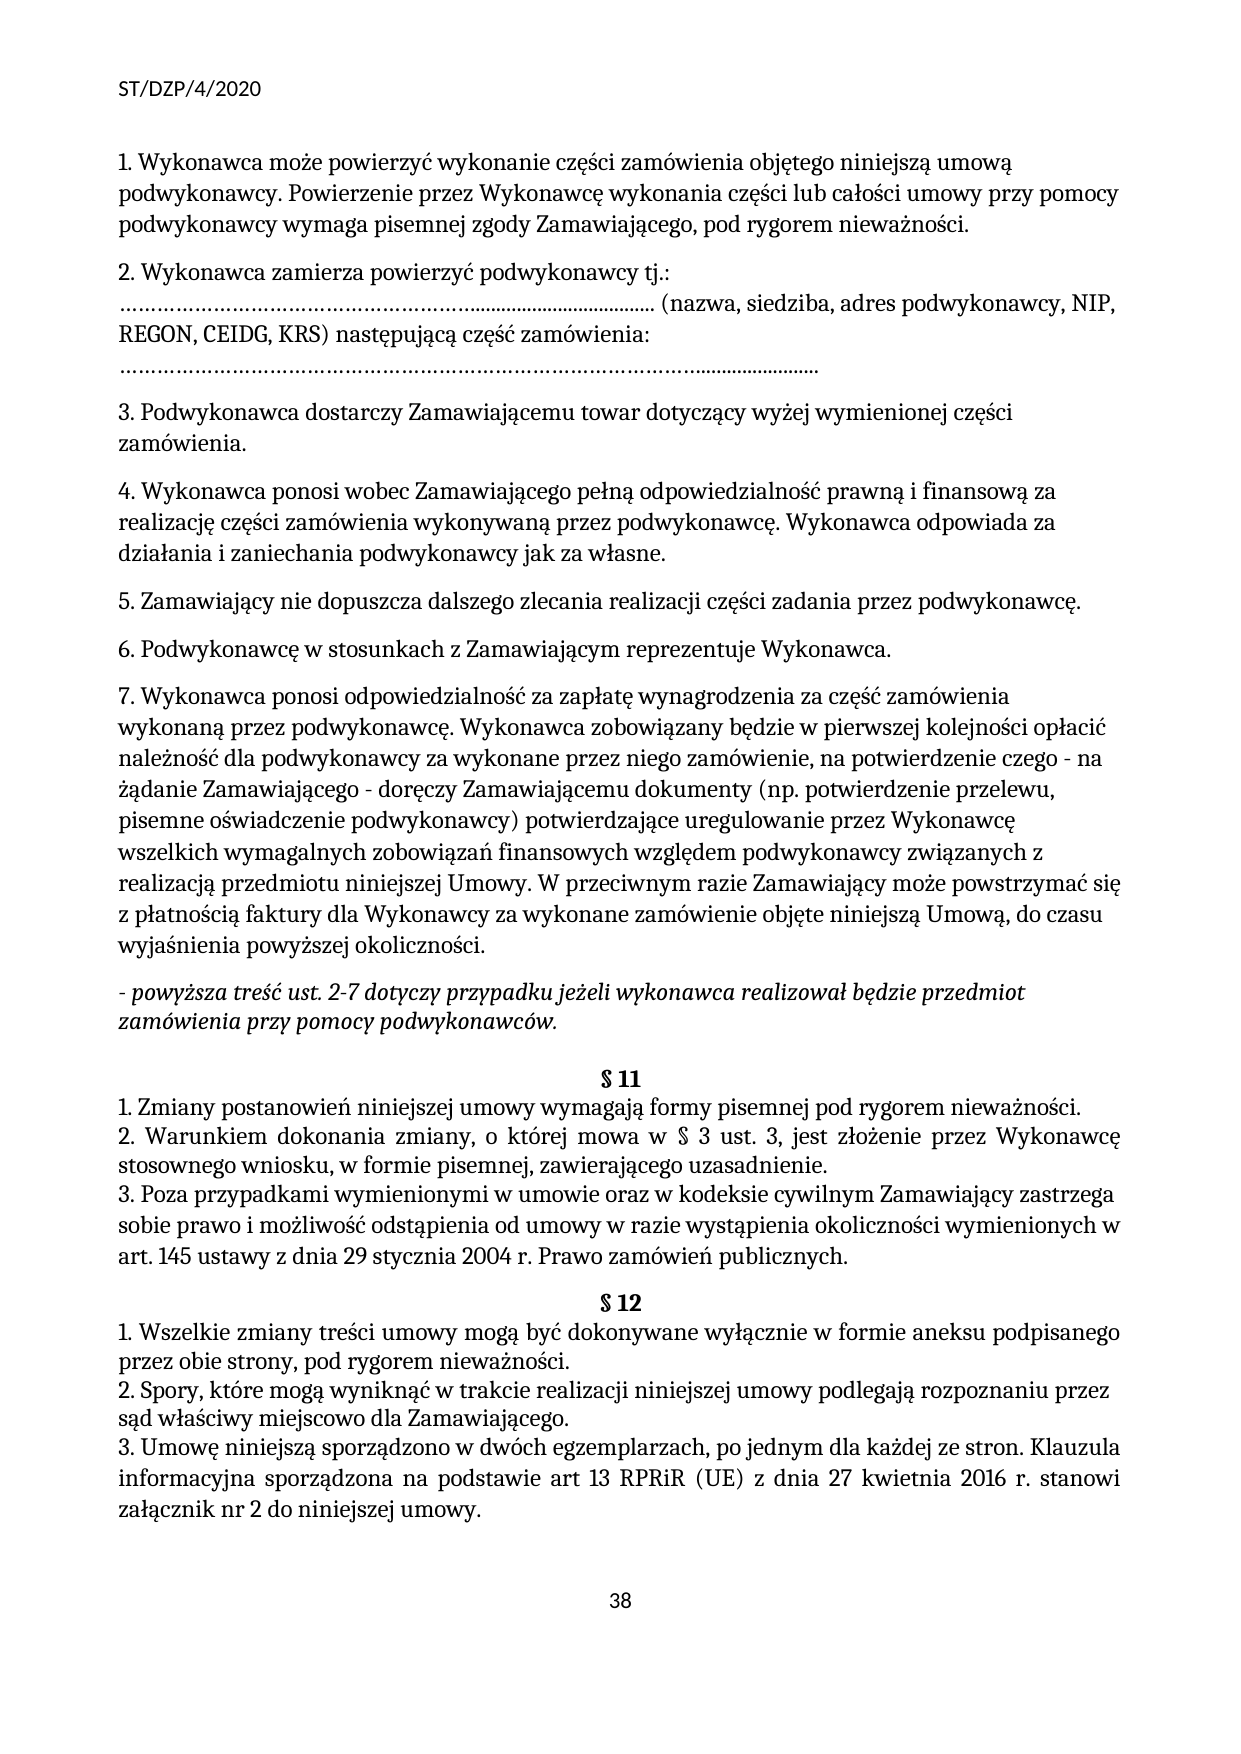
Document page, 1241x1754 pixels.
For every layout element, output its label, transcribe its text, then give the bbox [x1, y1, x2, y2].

text 3. Umowę niniejszą sporządzono w dwóch egzemplarzach, po jednym dla każdej ze stron. Klauzula informacyjna sporządzona na podstawie art 13 RPRiR (UE) z dnia 27 kwietnia 2016 r. stanowi załącznik nr 2 do niniejszej umowy. [118, 1433, 1122, 1524]
text 6. Podwykonawcę w stosunkach z Zamawiającym reprezentuje Wykonawca. [118, 634, 1122, 663]
text § 12 [118, 1289, 1122, 1318]
text § 11 [118, 1064, 1122, 1093]
text 1. Wszelkie zmiany treści umowy mogą być dokonywane wyłącznie w formie aneksu podpisanego przez obie strony, pod rygorem nieważności. [118, 1318, 1122, 1376]
text 4. Wykonawca ponosi wobec Zamawiającego pełną odpowiedzialność prawną i finansową za realizację części zamówienia wykonywaną przez podwykonawcę. Wykonawca odpowiada za działania i zaniechania podwykonawcy jak za własne. [118, 477, 1122, 568]
text 2. Spory, które mogą wyniknąć w trakcie realizacji niniejszej umowy podlegają rozpoznaniu przez sąd właściwy miejscowo dla Zamawiającego. [118, 1376, 1122, 1433]
text 3. Podwykonawca dostarczy Zamawiającemu towar dotyczący wyżej wymienionej części zamówienia. [118, 398, 1122, 458]
text 7. Wykonawca ponosi odpowiedzialność za zapłatę wynagrodzenia za część zamówienia wykonaną przez podwykonawcę. Wykonawca zobowiązany będzie w pierwszej kolejności opłacić należność dla podwykonawcy za wykonane przez niego zamówienie, na potwierdzenie czego - na żądanie Zamawiającego - doręczy Zamawiającemu dokumenty (np. potwierdzenie przelewu, pisemne oświadczenie podwykonawcy) potwierdzające uregulowanie przez Wykonawcę wszelkich wymagalnych zobowiązań finansowych względem podwykonawcy związanych z realizacją przedmiotu niniejszej Umowy. W przeciwnym razie Zamawiający może powstrzymać się z płatnością faktury dla Wykonawcy za wykonane zamówienie objęte niniejszą Umową, do czasu wyjaśnienia powyższej okoliczności. [118, 682, 1122, 959]
text - powyższa treść ust. 2-7 dotyczy przypadku jeżeli wykonawca realizował będzie przedmiot zamówienia przy pomocy podwykonawców. [118, 978, 1122, 1036]
text 5. Zamawiający nie dopuszcza dalszego zlecania realizacji części zadania przez podwykonawcę. [118, 587, 1122, 616]
text 2. Warunkiem dokonania zmiany, o której mowa w § 3 ust. 3, jest złożenie przez Wykonawcę stosownego wniosku, w formie pisemnej, zawierającego uzasadnienie. [118, 1122, 1122, 1179]
text 1. Zmiany postanowień niniejszej umowy wymagają formy pisemnej pod rygorem nieważności. [118, 1093, 1122, 1122]
text 1. Wykonawca może powierzyć wykonanie części zamówienia objętego niniejszą umową podwykonawcy. Powierzenie przez Wykonawcę wykonania części lub całości umowy przy pomocy podwykonawcy wymaga pisemnej zgody Zamawiającego, pod rygorem nieważności. [118, 148, 1122, 238]
text 3. Poza przypadkami wymienionymi w umowie oraz w kodeksie cywilnym Zamawiający zastrzega sobie prawo i możliwość odstąpienia od umowy w razie wystąpienia okoliczności wymienionych w art. 145 ustawy z dnia 29 stycznia 2004 r. Prawo zamówień publicznych. [118, 1179, 1122, 1270]
text 2. Wykonawca zamierza powierzyć podwykonawcy tj.: …………………………………………………................................... (nazwa, siedziba, adres podwykonawcy, NIP, REGON, CEIDG, KRS) następującą część zamówienia: …………………………………………………………………………………....................... [118, 257, 1122, 379]
